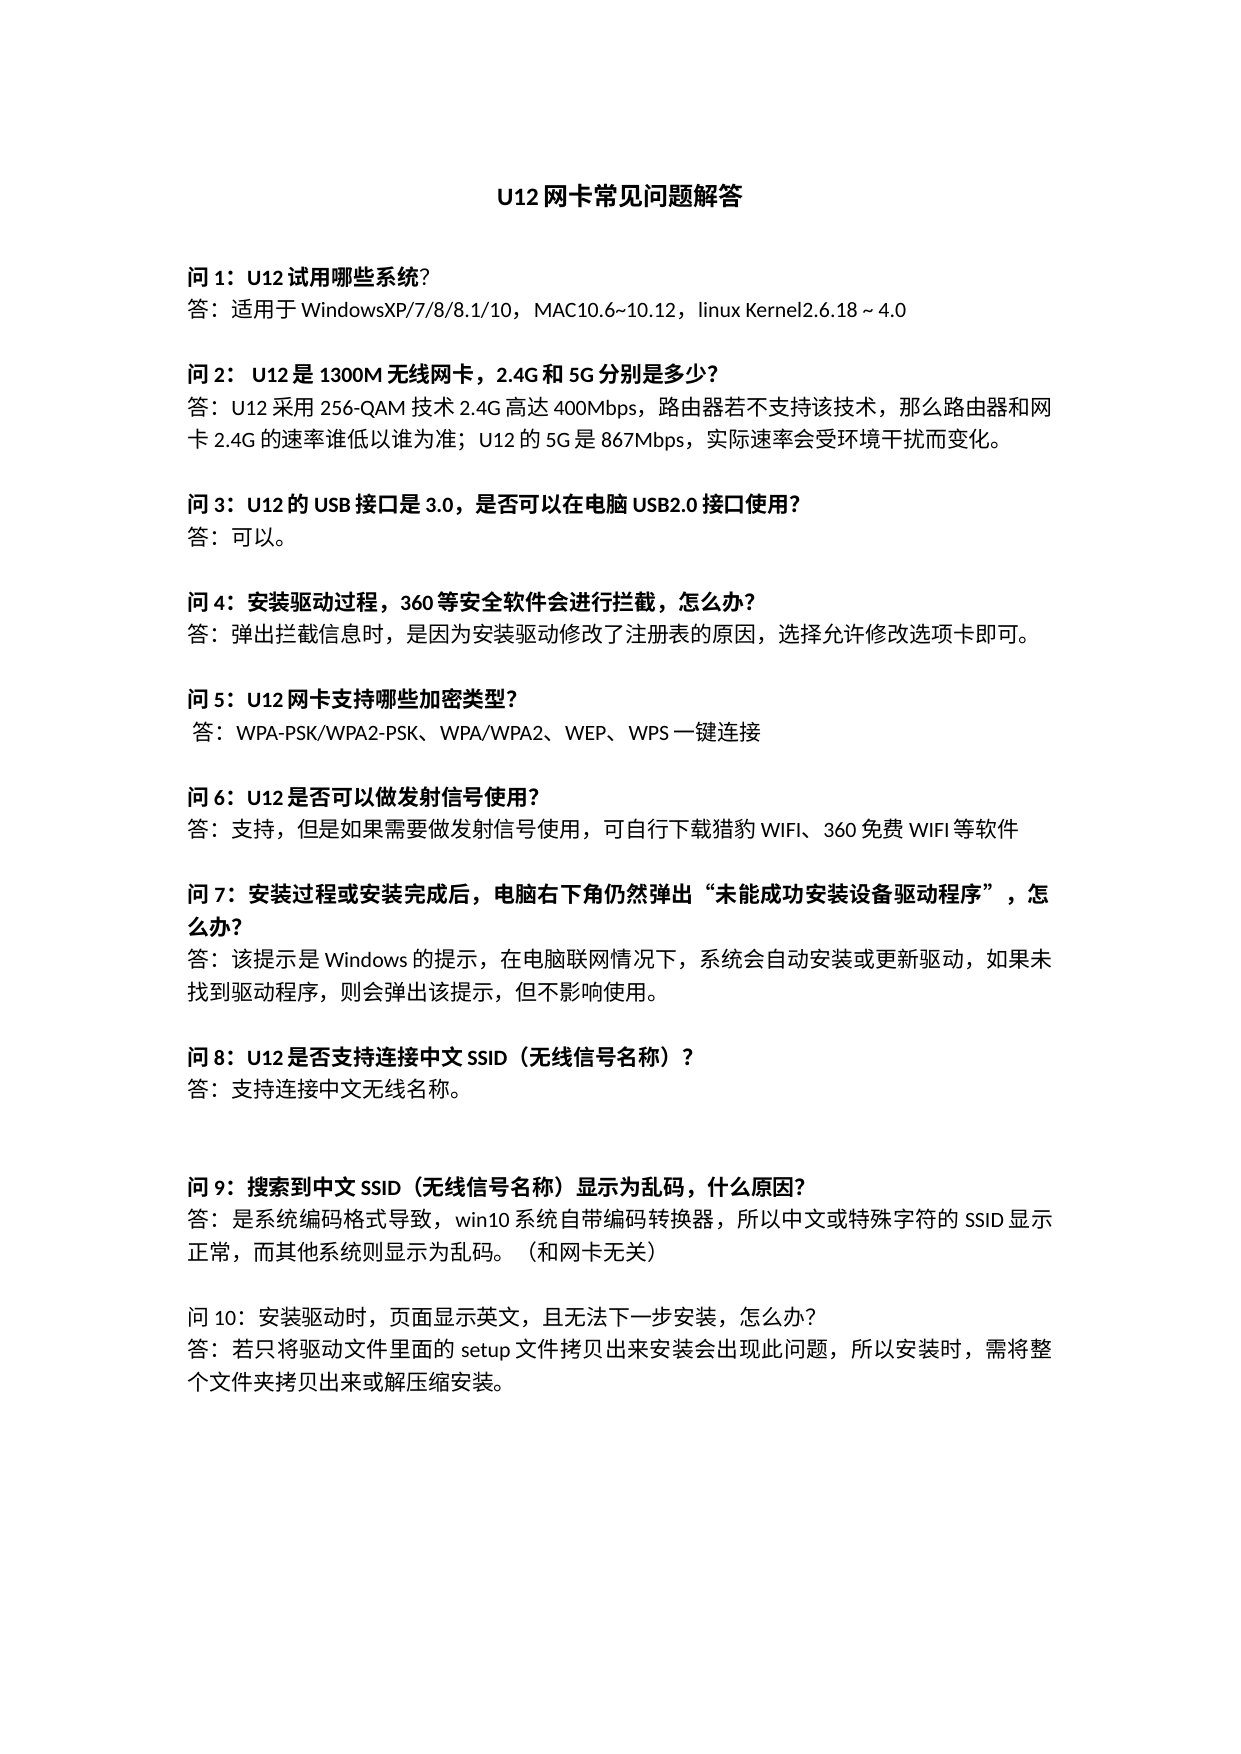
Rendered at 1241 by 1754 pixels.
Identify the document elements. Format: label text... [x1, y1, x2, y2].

text U12网卡常见问题解答 [187, 162, 1053, 227]
text 问3：U12的USB接口是3.0，是否可以在电脑USB2.0接口使用？ [187, 487, 1053, 519]
text 答：弹出拦截信息时，是因为安装驱动修改了注册表的原因，选择允许修改选项卡即可。 [187, 617, 1053, 649]
text 问5：U12网卡支持哪些加密类型？ [187, 682, 1053, 714]
text 问10：安装驱动时，页面显示英文，且无法下一步安装，怎么办？ [187, 1299, 1053, 1332]
text 答：可以。 [187, 519, 1053, 552]
text 问8：U12是否支持连接中文SSID（无线信号名称）？ [187, 1039, 1053, 1072]
text 答：适用于WindowsXP/7/8/8.1/10，MAC10.6~10.12，linux Kernel2.6.18 ~ 4.0 [187, 292, 1053, 324]
text 问9：搜索到中文SSID（无线信号名称）显示为乱码，什么原因？ [187, 1169, 1053, 1202]
text 答：是系统编码格式导致，win10系统自带编码转换器，所以中文或特殊字符的SSID显示正常，而其他系统则显示为乱码。（和网卡无关） [187, 1202, 1053, 1267]
text 问4：安装驱动过程，360等安全软件会进行拦截，怎么办？ [187, 584, 1053, 617]
text 问1：U12试用哪些系统？ [187, 259, 1053, 292]
text 问7：安装过程或安装完成后，电脑右下角仍然弹出“未能成功安装设备驱动程序”，怎么办？ [187, 877, 1053, 942]
text 问6：U12是否可以做发射信号使用？ [187, 779, 1053, 812]
text 答：支持连接中文无线名称。 [187, 1072, 1053, 1104]
text 问2： U12是1300M无线网卡，2.4G和5G分别是多少？ [187, 357, 1053, 389]
text 答：若只将驱动文件里面的setup文件拷贝出来安装会出现此问题，所以安装时，需将整个文件夹拷贝出来或解压缩安装。 [187, 1332, 1053, 1397]
text 答：U12采用256-QAM 技术2.4G高达400Mbps，路由器若不支持该技术，那么路由器和网卡2.4G的速率谁低以谁为准；U12的5G是867Mbps，实际速率会受环境干扰而变化。 [187, 389, 1053, 454]
text 答：支持，但是如果需要做发射信号使用，可自行下载猎豹WIFI、360免费WIFI等软件 [187, 812, 1053, 844]
text 答：WPA-PSK/WPA2-PSK、WPA/WPA2、WEP、WPS一键连接 [187, 714, 1053, 747]
text 答：该提示是Windows的提示，在电脑联网情况下，系统会自动安装或更新驱动，如果未找到驱动程序，则会弹出该提示，但不影响使用。 [187, 942, 1053, 1007]
